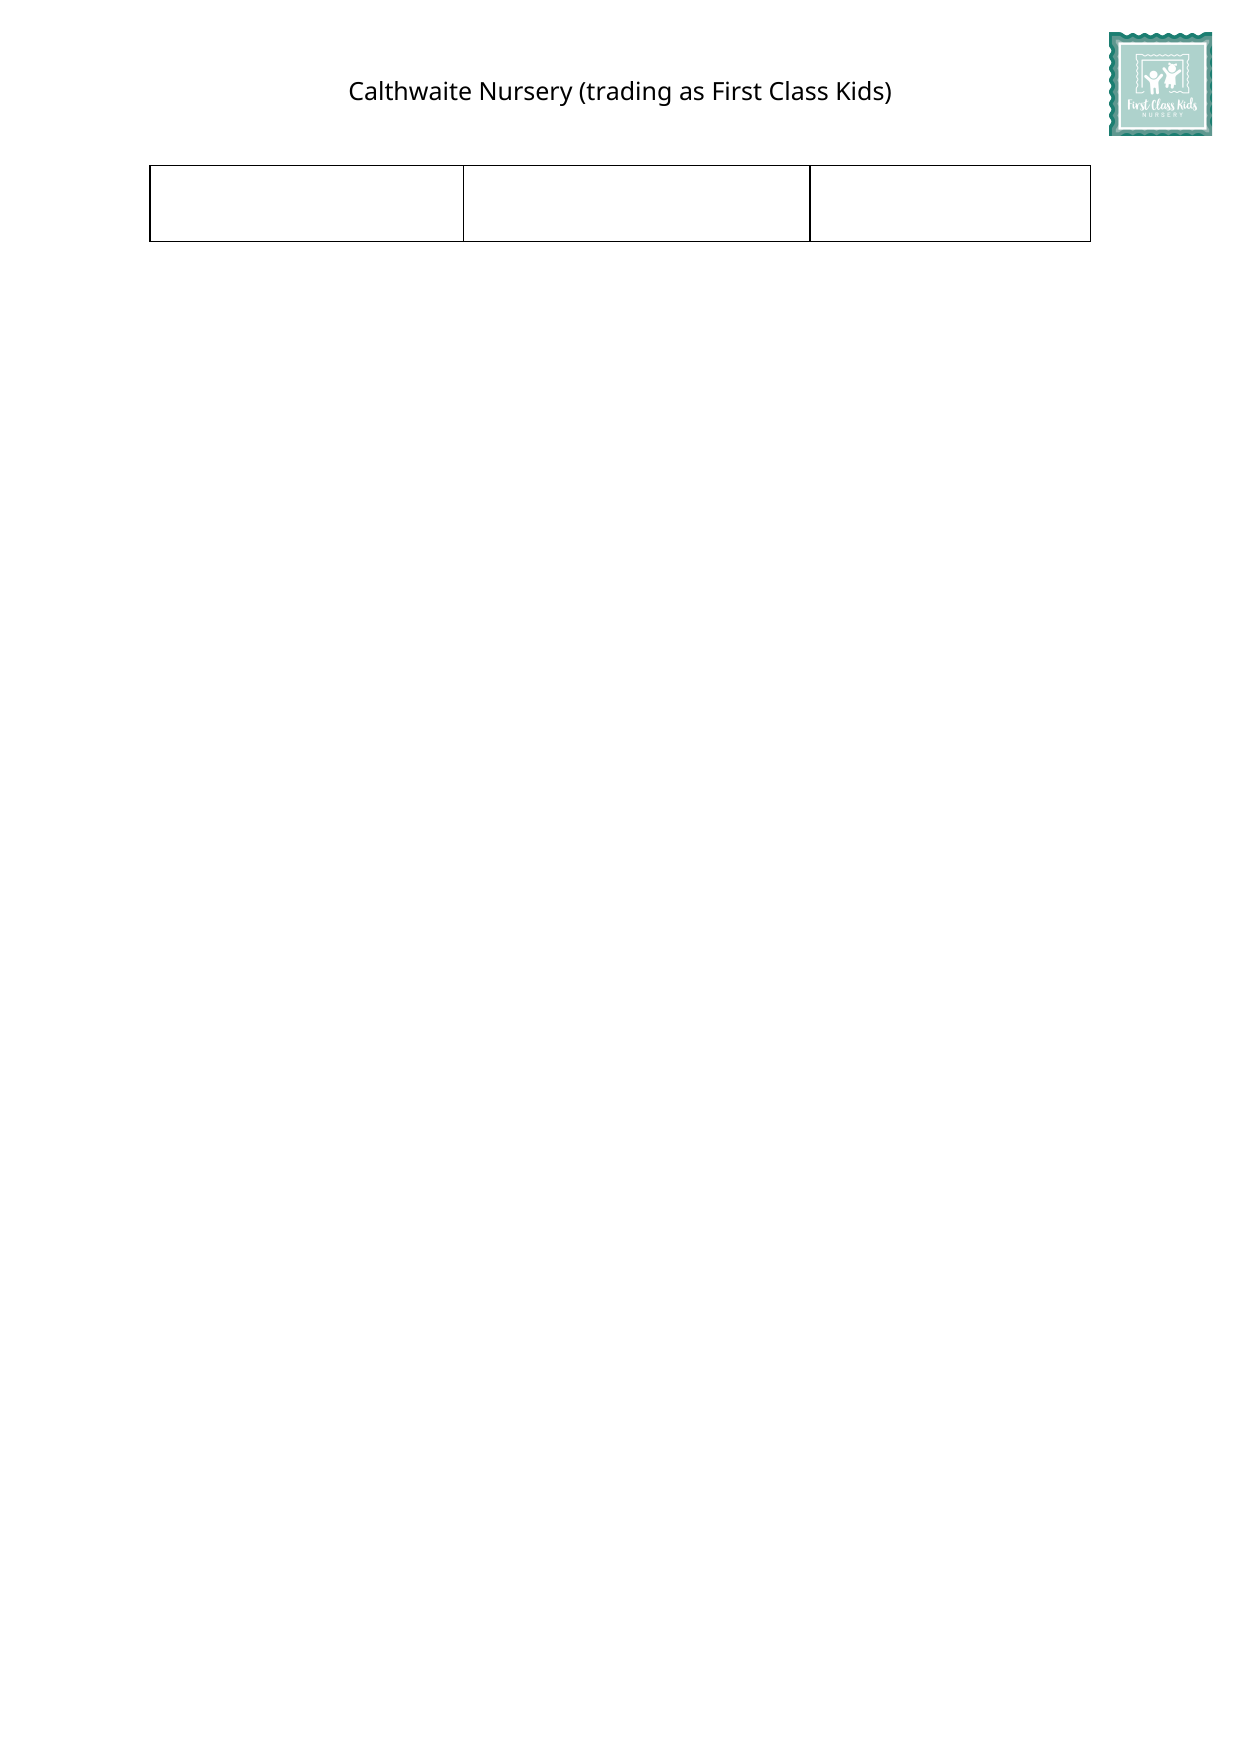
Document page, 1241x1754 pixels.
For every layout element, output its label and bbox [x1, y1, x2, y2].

table_cell [151, 166, 463, 241]
picture [1108, 32, 1213, 136]
table_cell [811, 166, 1090, 241]
table_cell [464, 166, 809, 241]
